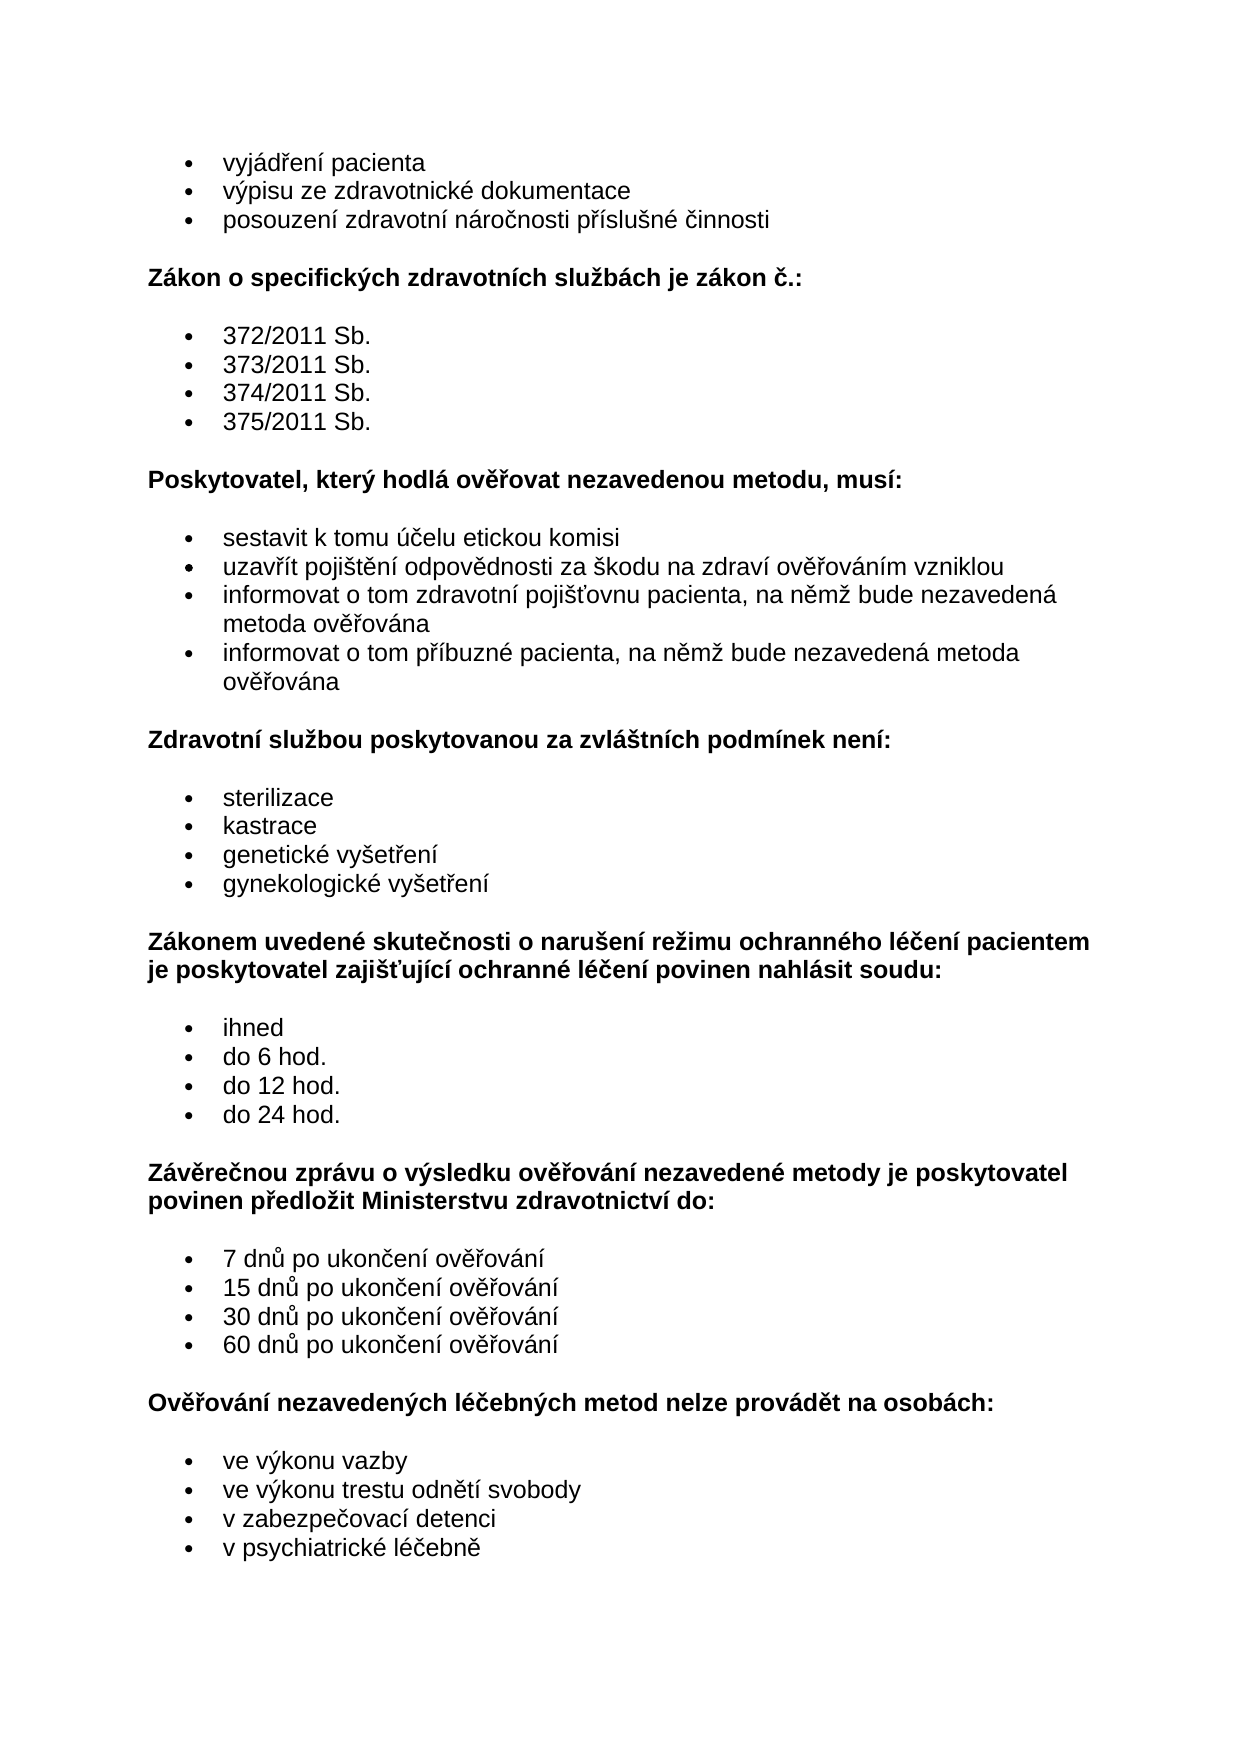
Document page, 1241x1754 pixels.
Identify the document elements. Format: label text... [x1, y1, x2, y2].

text Zákon o specifických zdravotních službách je zákon č.: [148, 263, 1093, 292]
list 60 dnů po ukončení ověřování [185, 1331, 1093, 1359]
list do 24 hod. [185, 1100, 1093, 1128]
list 372/2011 Sb. [185, 321, 1093, 350]
list uzavřít pojištění odpovědnosti za škodu na zdraví ověřováním vzniklou [185, 552, 1093, 581]
list 374/2011 Sb. [185, 378, 1093, 407]
list informovat o tom zdravotní pojišťovnu pacienta, na němž bude nezavedená metoda ověřována [185, 581, 1093, 638]
list ihned [185, 1013, 1093, 1042]
list gynekologické vyšetření [185, 869, 1093, 898]
list genetické vyšetření [185, 840, 1093, 869]
list sestavit k tomu účelu etickou komisi [185, 523, 1093, 552]
list sterilizace [185, 783, 1093, 811]
list informovat o tom příbuzné pacienta, na němž bude nezavedená metoda ověřována [185, 638, 1093, 696]
list ve výkonu trestu odnětí svobody [185, 1475, 1093, 1504]
list 7 dnů po ukončení ověřování [185, 1244, 1093, 1273]
text Zdravotní službou poskytovanou za zvláštních podmínek není: [148, 725, 1093, 753]
list do 12 hod. [185, 1071, 1093, 1100]
list 15 dnů po ukončení ověřování [185, 1273, 1093, 1302]
text Zákonem uvedené skutečnosti o narušení režimu ochranného léčení pacientem je poskytovatel zajišťující ochranné léčení povinen nahlásit soudu: [148, 927, 1093, 984]
text Poskytovatel, který hodlá ověřovat nezavedenou metodu, musí: [148, 465, 1093, 494]
list posouzení zdravotní náročnosti příslušné činnosti [185, 205, 1093, 234]
text Ověřování nezavedených léčebných metod nelze provádět na osobách: [148, 1388, 1093, 1417]
list ve výkonu vazby [185, 1446, 1093, 1475]
list 375/2011 Sb. [185, 407, 1093, 436]
list do 6 hod. [185, 1042, 1093, 1071]
list vyjádření pacienta [185, 148, 1093, 176]
list 373/2011 Sb. [185, 350, 1093, 378]
list výpisu ze zdravotnické dokumentace [185, 176, 1093, 205]
list kastrace [185, 811, 1093, 840]
list v psychiatrické léčebně [185, 1533, 1093, 1561]
text Závěrečnou zprávu o výsledku ověřování nezavedené metody je poskytovatel povinen předložit Ministerstvu zdravotnictví do: [148, 1158, 1093, 1215]
list 30 dnů po ukončení ověřování [185, 1302, 1093, 1331]
list v zabezpečovací detenci [185, 1504, 1093, 1533]
